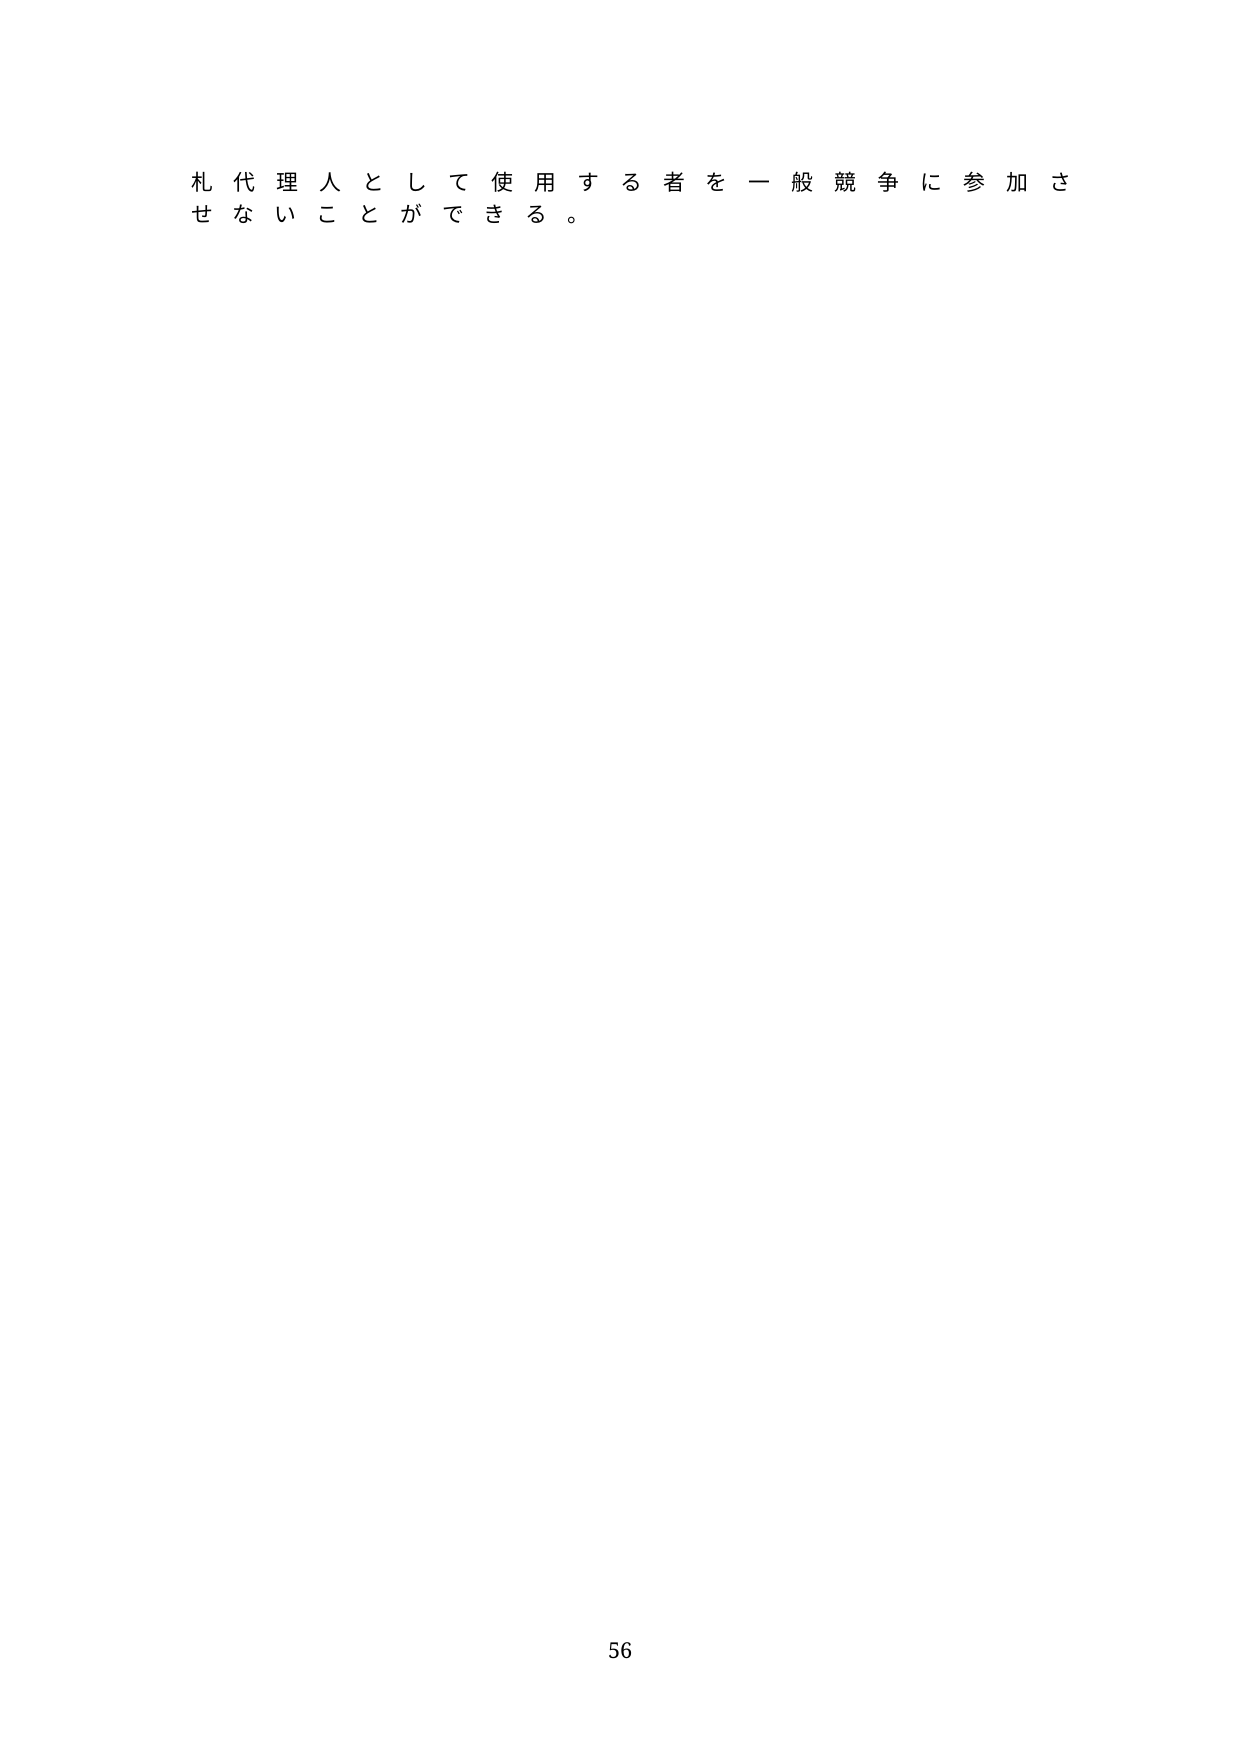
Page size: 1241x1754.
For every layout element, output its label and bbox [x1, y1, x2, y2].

text [149, 164, 1091, 229]
